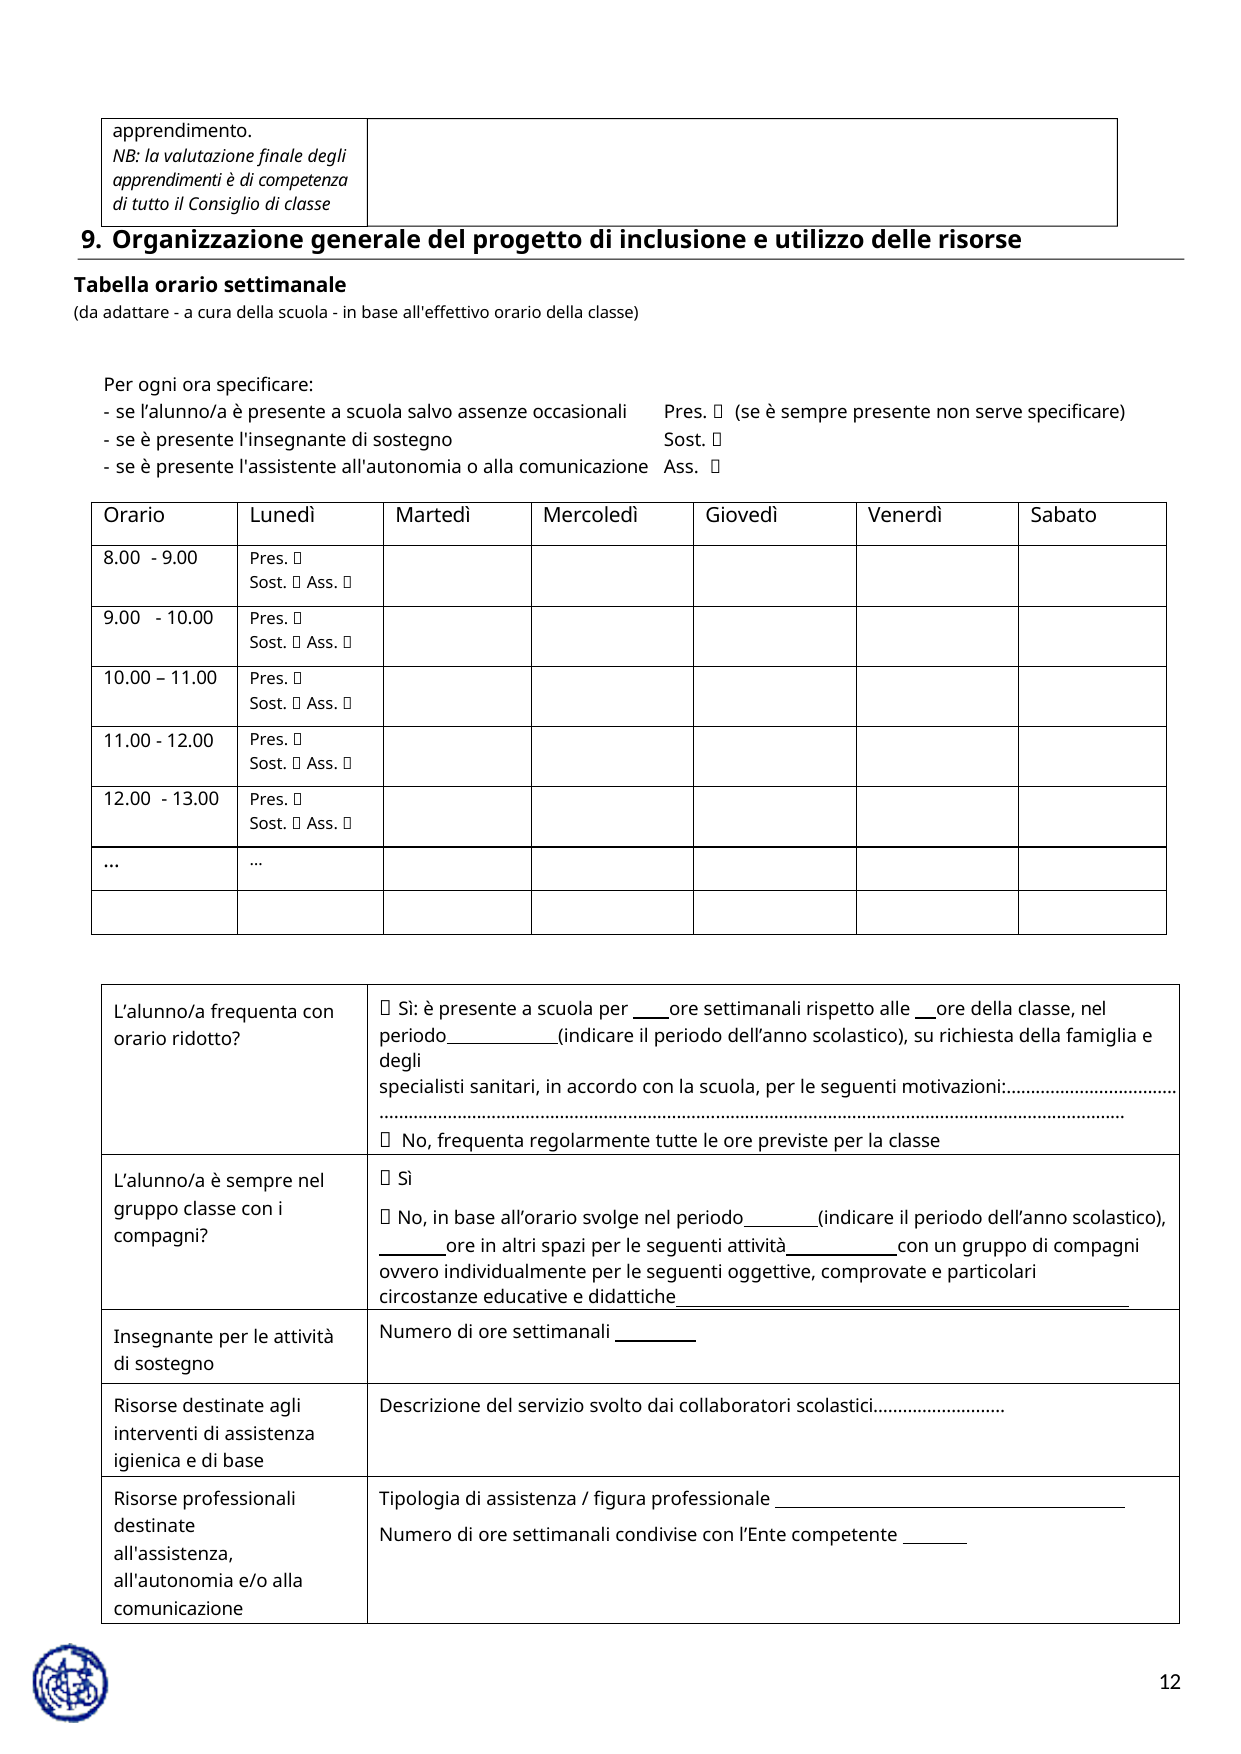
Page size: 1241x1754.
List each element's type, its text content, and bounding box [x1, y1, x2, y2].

table_header Lunedì [238, 503, 383, 545]
table_cell [694, 607, 856, 666]
table_cell Pres.  Sost.  Ass.  [238, 727, 383, 786]
table_cell [694, 667, 856, 726]
table_cell [532, 667, 693, 726]
table_cell [857, 891, 1018, 934]
table_cell [1019, 848, 1166, 890]
table_cell 8.00 - 9.00 [92, 546, 237, 606]
table_cell [1019, 787, 1166, 846]
table_cell [238, 891, 383, 934]
table_cell [1019, 546, 1166, 606]
picture [31, 1643, 111, 1723]
table_cell Tipologia di assistenza / figura professionale Numero di ore settimanali condivise con l’Ente competente [368, 1477, 1179, 1623]
table_cell Numero di ore settimanali [368, 1310, 1179, 1383]
table_cell [694, 546, 856, 606]
table_cell [857, 787, 1018, 846]
table_cell [532, 727, 693, 786]
table_cell [857, 848, 1018, 890]
table_cell Risorse professionali destinate all'assistenza, all'autonomia e/o alla comunicazione [102, 1477, 367, 1623]
list se l’alunno/a è presente a scuola salvo assenze occasionali Pres.  (se è sempre presente non serve specificare) [103, 399, 1205, 424]
table_header Giovedì [694, 503, 856, 545]
table_cell Descrizione del servizio svolto dai collaboratori scolastici……………………… [368, 1384, 1179, 1476]
table_cell Pres.  Sost.  Ass.  [238, 546, 383, 606]
table_cell Insegnante per le attività di sostegno [102, 1310, 367, 1383]
text Per ogni ora specificare: [103, 372, 1205, 397]
table_cell [857, 607, 1018, 666]
list se è presente l'insegnante di sostegno Sost.  [103, 426, 1205, 452]
table_header Venerdì [857, 503, 1018, 545]
table_cell Pres.  Sost.  Ass.  [238, 667, 383, 726]
table_cell Risorse destinate agli interventi di assistenza igienica e di base [102, 1384, 367, 1476]
table_cell [92, 891, 237, 934]
table_cell 9.00 - 10.00 [92, 607, 237, 666]
table_cell [857, 546, 1018, 606]
table_cell 10.00 – 11.00 [92, 667, 237, 726]
table_cell [1019, 727, 1166, 786]
table_cell [694, 891, 856, 934]
table_cell [384, 787, 531, 846]
table_cell  Sì  No, in base all’orario svolge nel periodo (indicare il periodo dell’anno scolastico), ore in altri spazi per le seguenti attività con un gruppo di compagni ovvero individualmente per le seguenti oggettive, comprovate e particolari circostanze educative e didattiche [368, 1155, 1179, 1309]
table_cell Pres.  Sost.  Ass.  [238, 787, 383, 846]
table_cell [694, 787, 856, 846]
table_header Sabato [1019, 503, 1166, 545]
table_cell [384, 891, 531, 934]
list se è presente l'assistente all'autonomia o alla comunicazione Ass.  [103, 453, 1205, 479]
table_cell [857, 727, 1018, 786]
table_header L’alunno/a frequenta con orario ridotto? [102, 985, 367, 1154]
table_cell [532, 607, 693, 666]
table_cell [384, 667, 531, 726]
table_cell [1019, 667, 1166, 726]
table_cell [1019, 891, 1166, 934]
table_header  Sì: è presente a scuola per ore settimanali rispetto alle ore della classe, nel periodo (indicare il periodo dell’anno scolastico), su richiesta della famiglia e degli specialisti sanitari, in accordo con la scuola, per le seguenti motivazioni:…………………………….. ………………………………………………………………………………………………………………………………………  No, frequenta regolarmente tutte le ore previste per la classe [368, 985, 1179, 1154]
table_cell [694, 727, 856, 786]
table_cell [532, 848, 693, 890]
table_cell [1019, 607, 1166, 666]
table_cell 12.00 - 13.00 [92, 787, 237, 846]
text Tabella orario settimanale [74, 271, 1205, 299]
table_cell [384, 546, 531, 606]
table_cell [532, 891, 693, 934]
table_header Martedì [384, 503, 531, 545]
table_header Mercoledì [532, 503, 693, 545]
table_cell [694, 848, 856, 890]
table_cell … [238, 848, 383, 890]
table_cell [384, 848, 531, 890]
table_cell … [92, 848, 237, 890]
table_cell [857, 667, 1018, 726]
table_cell Pres.  Sost.  Ass.  [238, 607, 383, 666]
table_cell [532, 787, 693, 846]
table_cell L’alunno/a è sempre nel gruppo classe con i compagni? [102, 1155, 367, 1309]
table_header Orario [92, 503, 237, 545]
subtitle Organizzazione generale del progetto di inclusione e utilizzo delle risorse [81, 228, 1205, 254]
table_cell 11.00 - 12.00 [92, 727, 237, 786]
table_cell [384, 727, 531, 786]
table_cell [532, 546, 693, 606]
table_cell [384, 607, 531, 666]
text (da adattare - a cura della scuola - in base all'effettivo orario della classe) [74, 301, 1205, 323]
